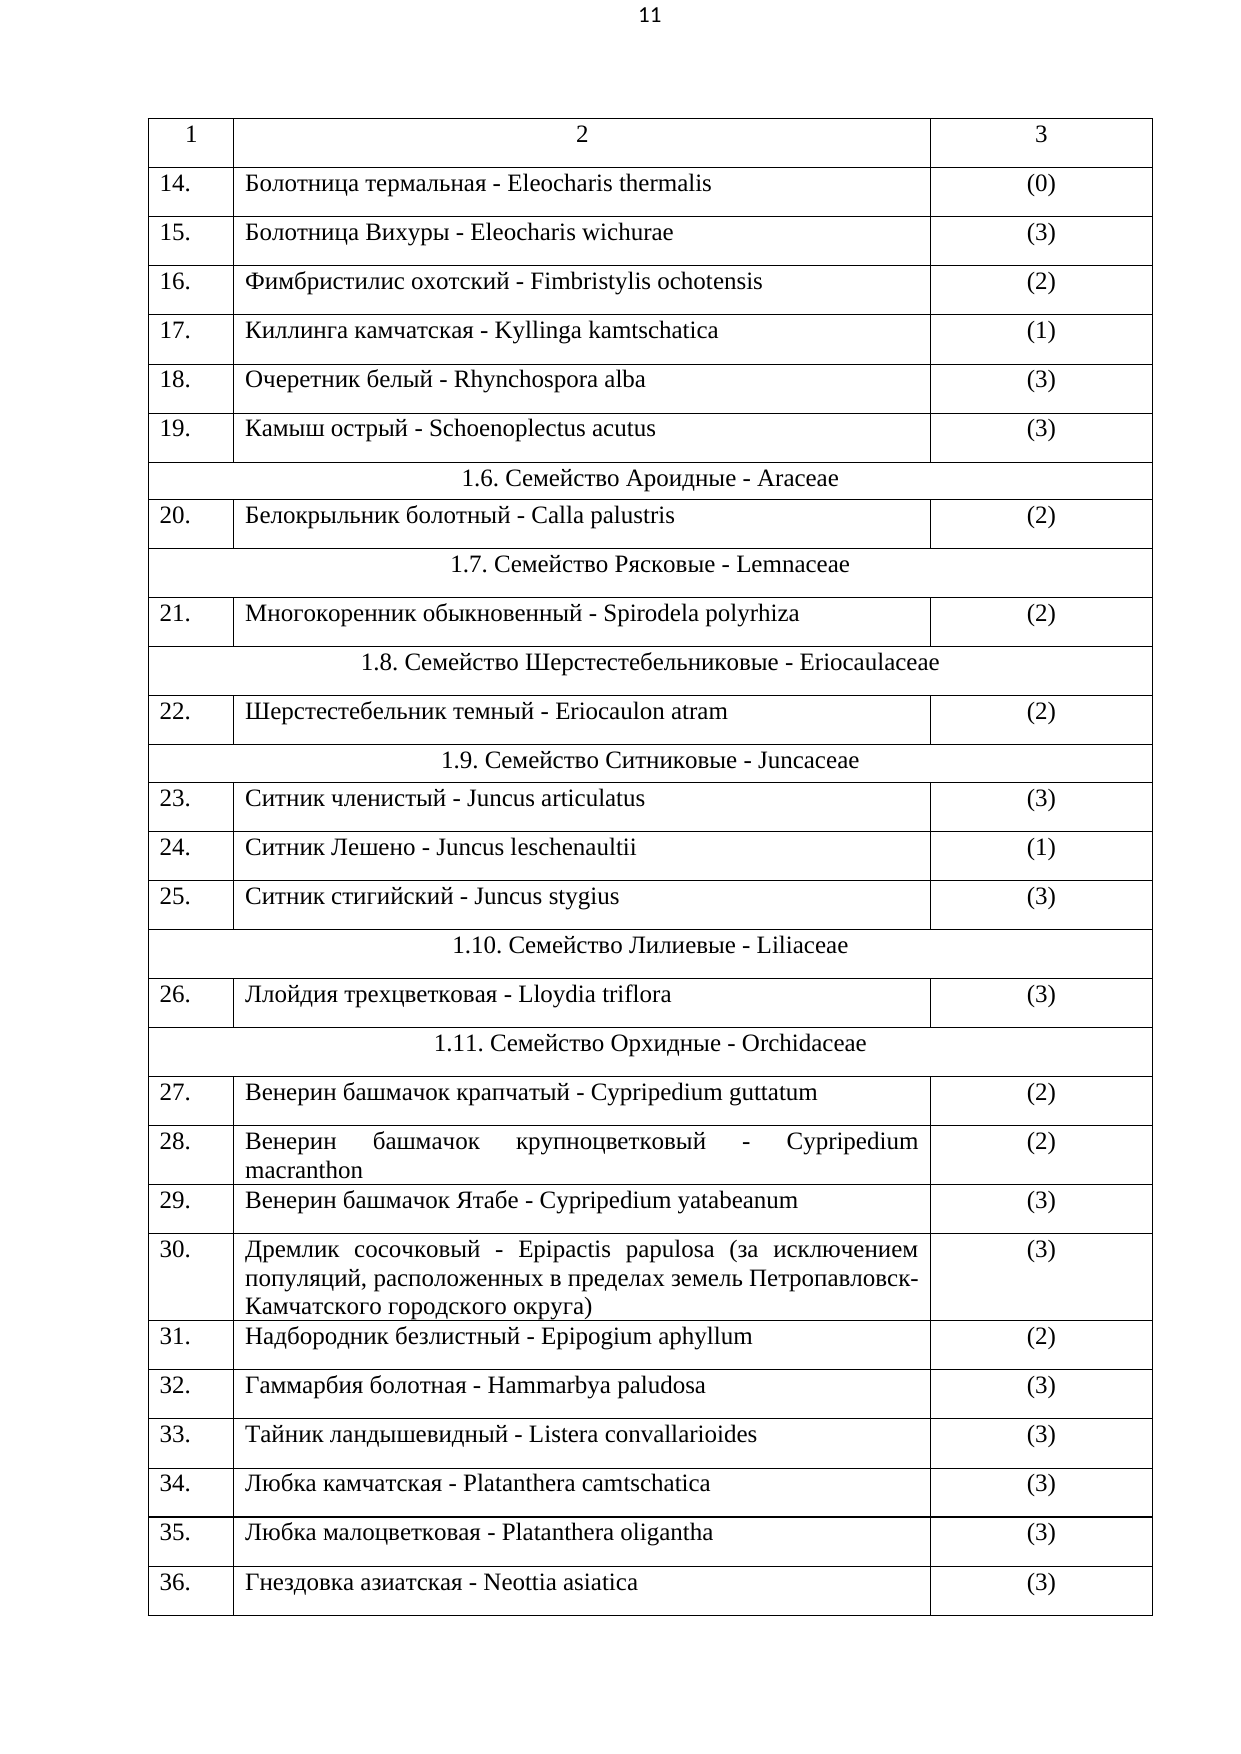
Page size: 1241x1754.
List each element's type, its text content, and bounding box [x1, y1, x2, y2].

table_cell Ситник стигийский - Juncus stygius [234, 881, 930, 929]
table_cell Венерин башмачок крупноцветковый - Cypripedium macranthon [234, 1126, 930, 1184]
table_cell (3) [931, 1567, 1152, 1614]
table_cell 16. [149, 266, 233, 314]
table_cell (2) [931, 500, 1152, 548]
table_cell 1.10. Семейство Лилиевые - Liliaceae [149, 930, 1152, 978]
table_cell 36. [149, 1567, 233, 1614]
table_cell (1) [931, 315, 1152, 363]
table_cell 26. [149, 979, 233, 1027]
table_cell Венерин башмачок Ятабе - Cypripedium yatabeanum [234, 1185, 930, 1233]
table_cell 33. [149, 1419, 233, 1467]
table_cell Надбородник безлистный - Epipogium aphyllum [234, 1321, 930, 1369]
table_cell Фимбристилис охотский - Fimbristylis ochotensis [234, 266, 930, 314]
table_cell Любка камчатская - Platanthera camtschatica [234, 1469, 930, 1516]
table_cell (3) [931, 979, 1152, 1027]
table_cell (3) [931, 881, 1152, 929]
table_cell Венерин башмачок крапчатый - Cypripedium guttatum [234, 1077, 930, 1125]
table_cell 34. [149, 1469, 233, 1516]
table_cell Ситник Лешено - Juncus leschenaultii [234, 832, 930, 880]
table_cell 1.7. Семейство Рясковые - Lemnaceae [149, 549, 1152, 597]
table_cell 1.6. Семейство Ароидные - Araceae [149, 463, 1152, 499]
table_cell Гаммарбия болотная - Hammarbya paludosa [234, 1370, 930, 1418]
table_cell (3) [931, 1185, 1152, 1233]
table_cell 27. [149, 1077, 233, 1125]
table_cell Многокоренник обыкновенный - Spirodela polyrhiza [234, 598, 930, 646]
table_cell Ллойдия трехцветковая - Lloydia triflora [234, 979, 930, 1027]
table_cell (1) [931, 832, 1152, 880]
table_cell (2) [931, 598, 1152, 646]
table_header 2 [234, 119, 930, 167]
table_cell (2) [931, 1126, 1152, 1184]
table_cell 1.11. Семейство Орхидные - Orchidaceae [149, 1028, 1152, 1076]
table_cell (3) [931, 1234, 1152, 1320]
table_cell 22. [149, 696, 233, 744]
table_cell (2) [931, 266, 1152, 314]
table_cell 21. [149, 598, 233, 646]
table_cell Камыш острый - Schoenoplectus acutus [234, 414, 930, 462]
table_cell (3) [931, 1469, 1152, 1516]
table_cell Очеретник белый - Rhynchospora alba [234, 365, 930, 412]
table_cell Ситник членистый - Juncus articulatus [234, 783, 930, 831]
table_cell 17. [149, 315, 233, 363]
table_cell (2) [931, 1077, 1152, 1125]
table_cell (3) [931, 414, 1152, 462]
table_cell 14. [149, 168, 233, 216]
table_cell Шерстестебельник темный - Eriocaulon atram [234, 696, 930, 744]
table_cell Киллинга камчатская - Kyllinga kamtschatica [234, 315, 930, 363]
table_cell 18. [149, 365, 233, 412]
table_cell 19. [149, 414, 233, 462]
table_cell (3) [931, 217, 1152, 265]
table_cell Гнездовка азиатская - Neottia asiatica [234, 1567, 930, 1614]
table_cell (0) [931, 168, 1152, 216]
table_cell 29. [149, 1185, 233, 1233]
table_cell (3) [931, 783, 1152, 831]
table_cell 24. [149, 832, 233, 880]
table_cell (3) [931, 1518, 1152, 1566]
table_cell 20. [149, 500, 233, 548]
table_header 3 [931, 119, 1152, 167]
table_cell 30. [149, 1234, 233, 1320]
table_cell Дремлик сосочковый - Epipactis papulosa (за исключением популяций, расположенных в пределах земель Петропавловск-Камчатского городского округа) [234, 1234, 930, 1320]
table_header 1 [149, 119, 233, 167]
table_cell Болотница термальная - Eleocharis thermalis [234, 168, 930, 216]
table_cell (3) [931, 1419, 1152, 1467]
table_cell (3) [931, 1370, 1152, 1418]
table_cell 15. [149, 217, 233, 265]
table_cell 35. [149, 1518, 233, 1566]
table_cell 31. [149, 1321, 233, 1369]
table_cell Тайник ландышевидный - Listera convallarioides [234, 1419, 930, 1467]
table_cell 28. [149, 1126, 233, 1184]
table_cell Болотница Вихуры - Eleocharis wichurae [234, 217, 930, 265]
table_cell 1.9. Семейство Ситниковые - Juncaceae [149, 745, 1152, 782]
table_cell (2) [931, 696, 1152, 744]
table_cell 1.8. Семейство Шерстестебельниковые - Eriocaulaceae [149, 647, 1152, 695]
table_cell 32. [149, 1370, 233, 1418]
table_cell (3) [931, 365, 1152, 412]
table_cell (2) [931, 1321, 1152, 1369]
table_cell 23. [149, 783, 233, 831]
table_cell Белокрыльник болотный - Calla palustris [234, 500, 930, 548]
table_cell 25. [149, 881, 233, 929]
table_cell Любка малоцветковая - Platanthera oligantha [234, 1518, 930, 1566]
